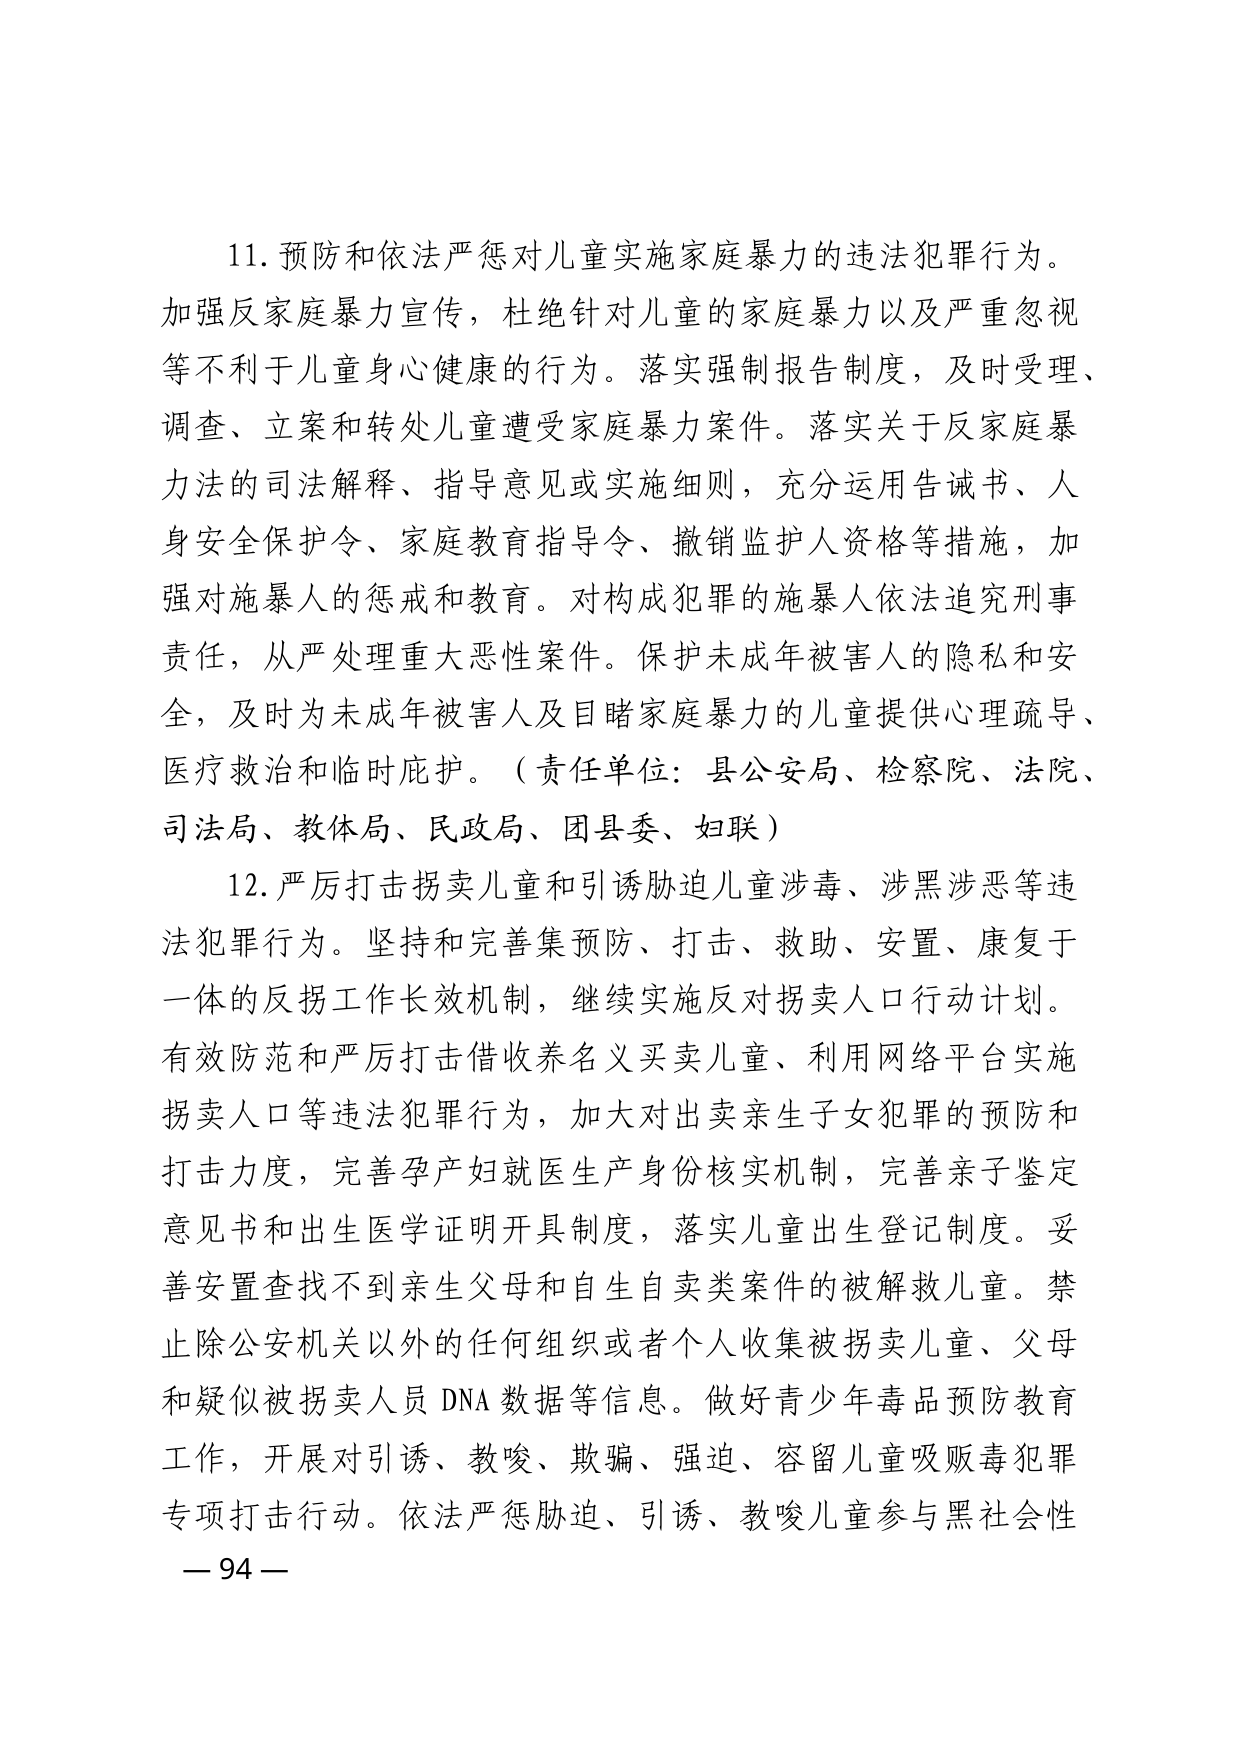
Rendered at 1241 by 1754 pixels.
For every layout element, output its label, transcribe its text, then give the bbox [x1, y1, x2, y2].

text 11.预防和依法严惩对儿童实施家庭暴力的违法犯罪行为。加强反家庭暴力宣传，杜绝针对儿童的家庭暴力以及严重忽视等不利于儿童身心健康的行为。落实强制报告制度，及时受理、调查、立案和转处儿童遭受家庭暴力案件。落实关于反家庭暴力法的司法解释、指导意见或实施细则，充分运用告诫书、人身安全保护令、家庭教育指导令、撤销监护人资格等措施，加强对施暴人的惩戒和教育。对构成犯罪的施暴人依法追究刑事责任，从严处理重大恶性案件。保护未成年被害人的隐私和安全，及时为未成年被害人及目睹家庭暴力的儿童提供心理疏导、医疗救治和临时庇护。（责任单位：县公安局、检察院、法院、司法局、教体局、民政局、团县委、妇联） [159, 214, 1081, 845]
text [159, 845, 1081, 1532]
